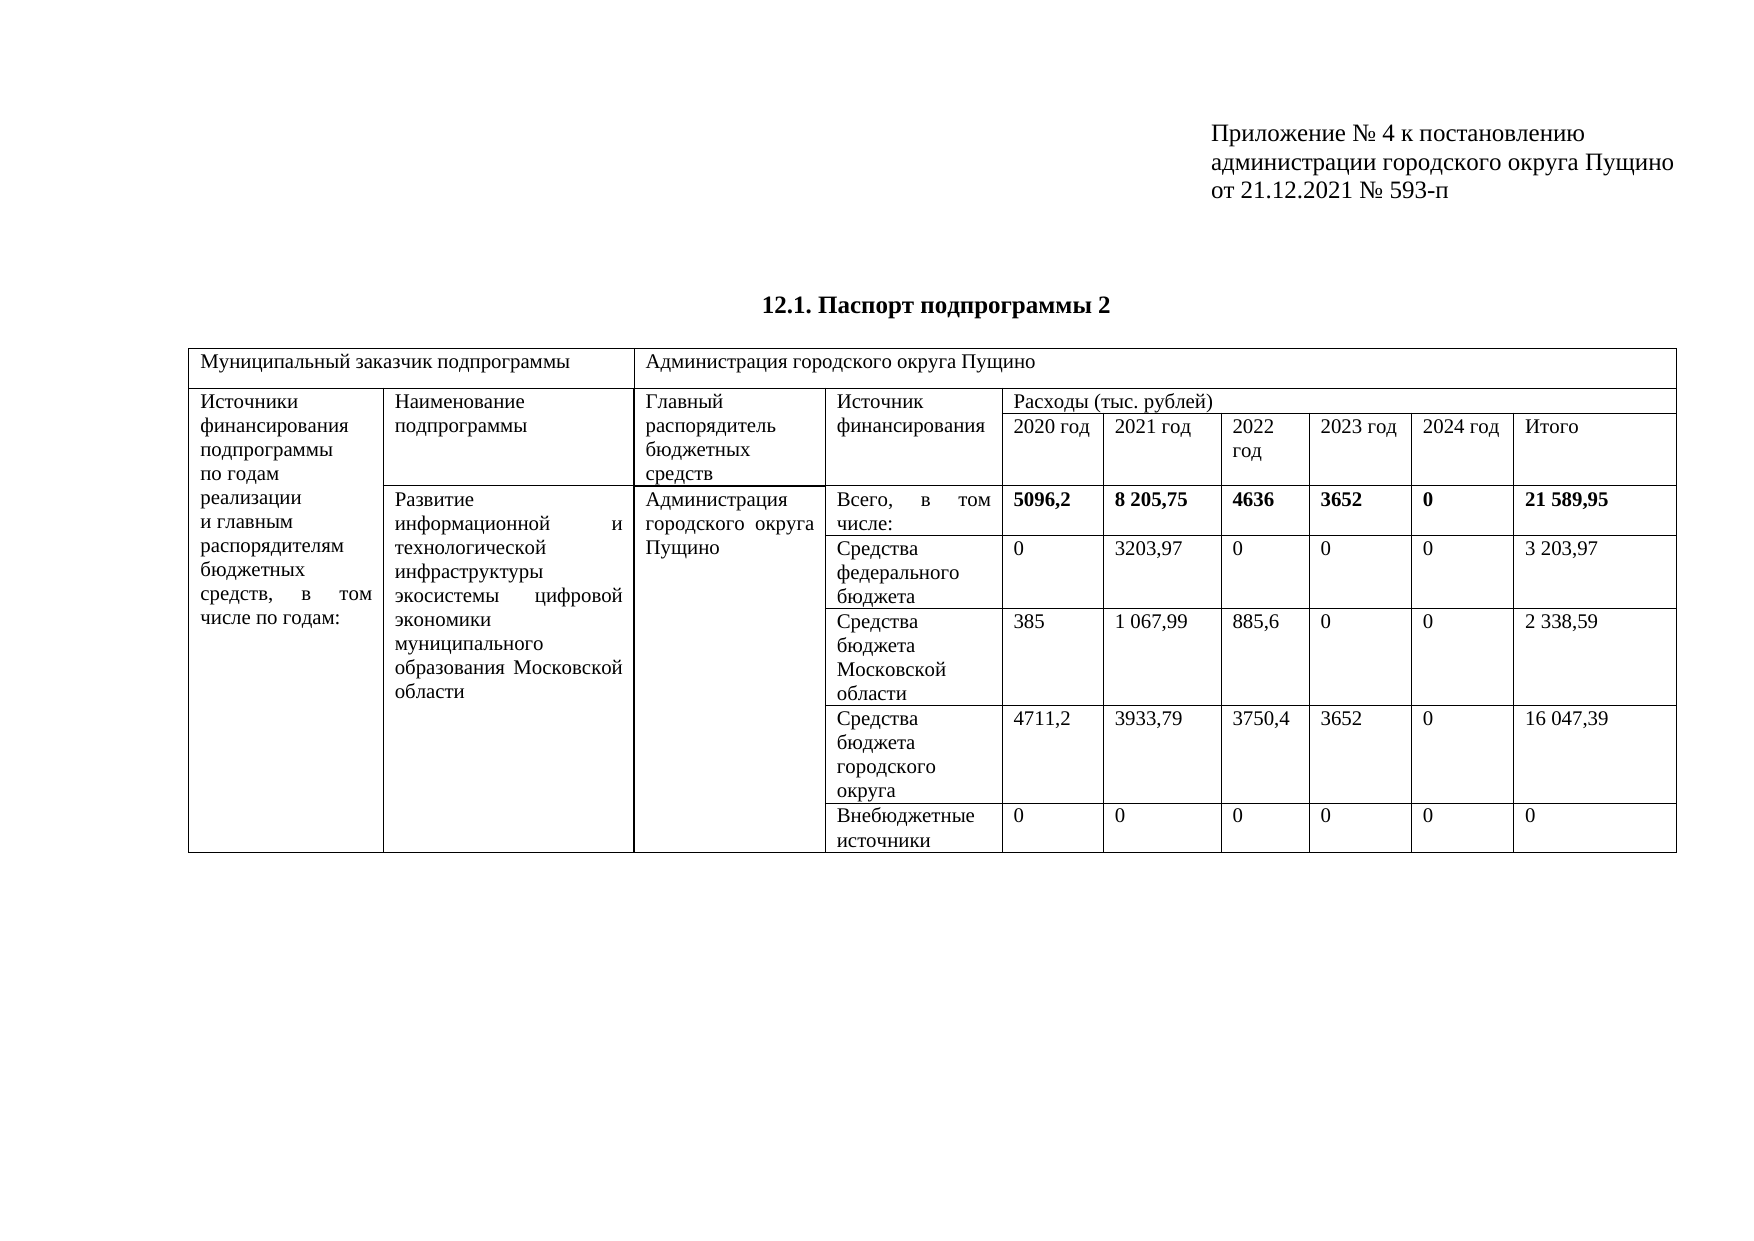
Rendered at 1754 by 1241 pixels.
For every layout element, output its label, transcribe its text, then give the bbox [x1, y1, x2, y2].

table_header Муниципальный заказчик подпрограммы [189, 349, 634, 388]
table_cell Администрация городского округа Пущино [635, 487, 825, 852]
table_cell Внебюджетные источники [826, 804, 1002, 852]
table_cell 0 [1104, 804, 1221, 852]
table_cell 0 [1310, 609, 1411, 705]
table_cell Средства федерального бюджета [826, 536, 1002, 608]
table_cell 2020 год [1003, 414, 1103, 485]
table_cell 885,6 [1222, 609, 1309, 705]
table_cell 4636 [1222, 486, 1309, 534]
table_cell 3203,97 [1104, 536, 1221, 608]
table_header Администрация городского округа Пущино [635, 349, 1676, 388]
table_cell 0 [1412, 609, 1513, 705]
table_cell Всего, в том числе: [826, 486, 1002, 534]
table_cell 385 [1003, 609, 1103, 705]
table_cell 5096,2 [1003, 486, 1103, 534]
table_cell 0 [1222, 804, 1309, 852]
table_cell 2 338,59 [1514, 609, 1676, 705]
text от 21.12.2021 № 593-п [1211, 176, 1695, 204]
table_cell Источник финансирования [826, 389, 1002, 485]
table_cell 0 [1003, 536, 1103, 608]
text администрации городского округа Пущино [1211, 147, 1695, 176]
table_cell 3933,79 [1104, 706, 1221, 802]
table_cell 2022 год [1222, 414, 1309, 485]
table_cell Развитие информационной и технологической инфраструктуры экосистемы цифровой экономики муниципального образования Московской области [384, 486, 633, 852]
table_cell Средства бюджета Московской области [826, 609, 1002, 705]
table_cell Средства бюджета городского округа [826, 706, 1002, 802]
table_cell 0 [1514, 804, 1676, 852]
table_cell 0 [1003, 804, 1103, 852]
table_cell 0 [1412, 536, 1513, 608]
table_cell 21 589,95 [1514, 486, 1676, 534]
table_cell 1 067,99 [1104, 609, 1221, 705]
table_cell Источники финансирования подпрограммы по годам реализации и главным распорядителям бюджетных средств, в том числе по годам: [189, 389, 383, 852]
table_cell 0 [1412, 804, 1513, 852]
table_cell 0 [1412, 706, 1513, 802]
table_cell 3750,4 [1222, 706, 1309, 802]
table_cell 16 047,39 [1514, 706, 1676, 802]
table_cell Главный распорядитель бюджетных средств [635, 389, 825, 485]
table_cell 3 203,97 [1514, 536, 1676, 608]
table_cell 0 [1310, 536, 1411, 608]
table_cell 2023 год [1310, 414, 1411, 485]
table_cell 0 [1412, 486, 1513, 534]
table_cell 3652 [1310, 486, 1411, 534]
table_cell Итого [1514, 414, 1676, 485]
table_cell 2024 год [1412, 414, 1513, 485]
table_cell 4711,2 [1003, 706, 1103, 802]
table_cell Наименование подпрограммы [384, 389, 633, 485]
table_cell 3652 [1310, 706, 1411, 802]
table_cell 2021 год [1104, 414, 1221, 485]
table_cell 8 205,75 [1104, 486, 1221, 534]
text Приложение № 4 к постановлению [1211, 118, 1695, 147]
table_cell Расходы (тыс. рублей) [1003, 389, 1676, 413]
table_cell 0 [1222, 536, 1309, 608]
text 12.1. Паспорт подпрограммы 2 [177, 291, 1695, 319]
table_cell 0 [1310, 804, 1411, 852]
